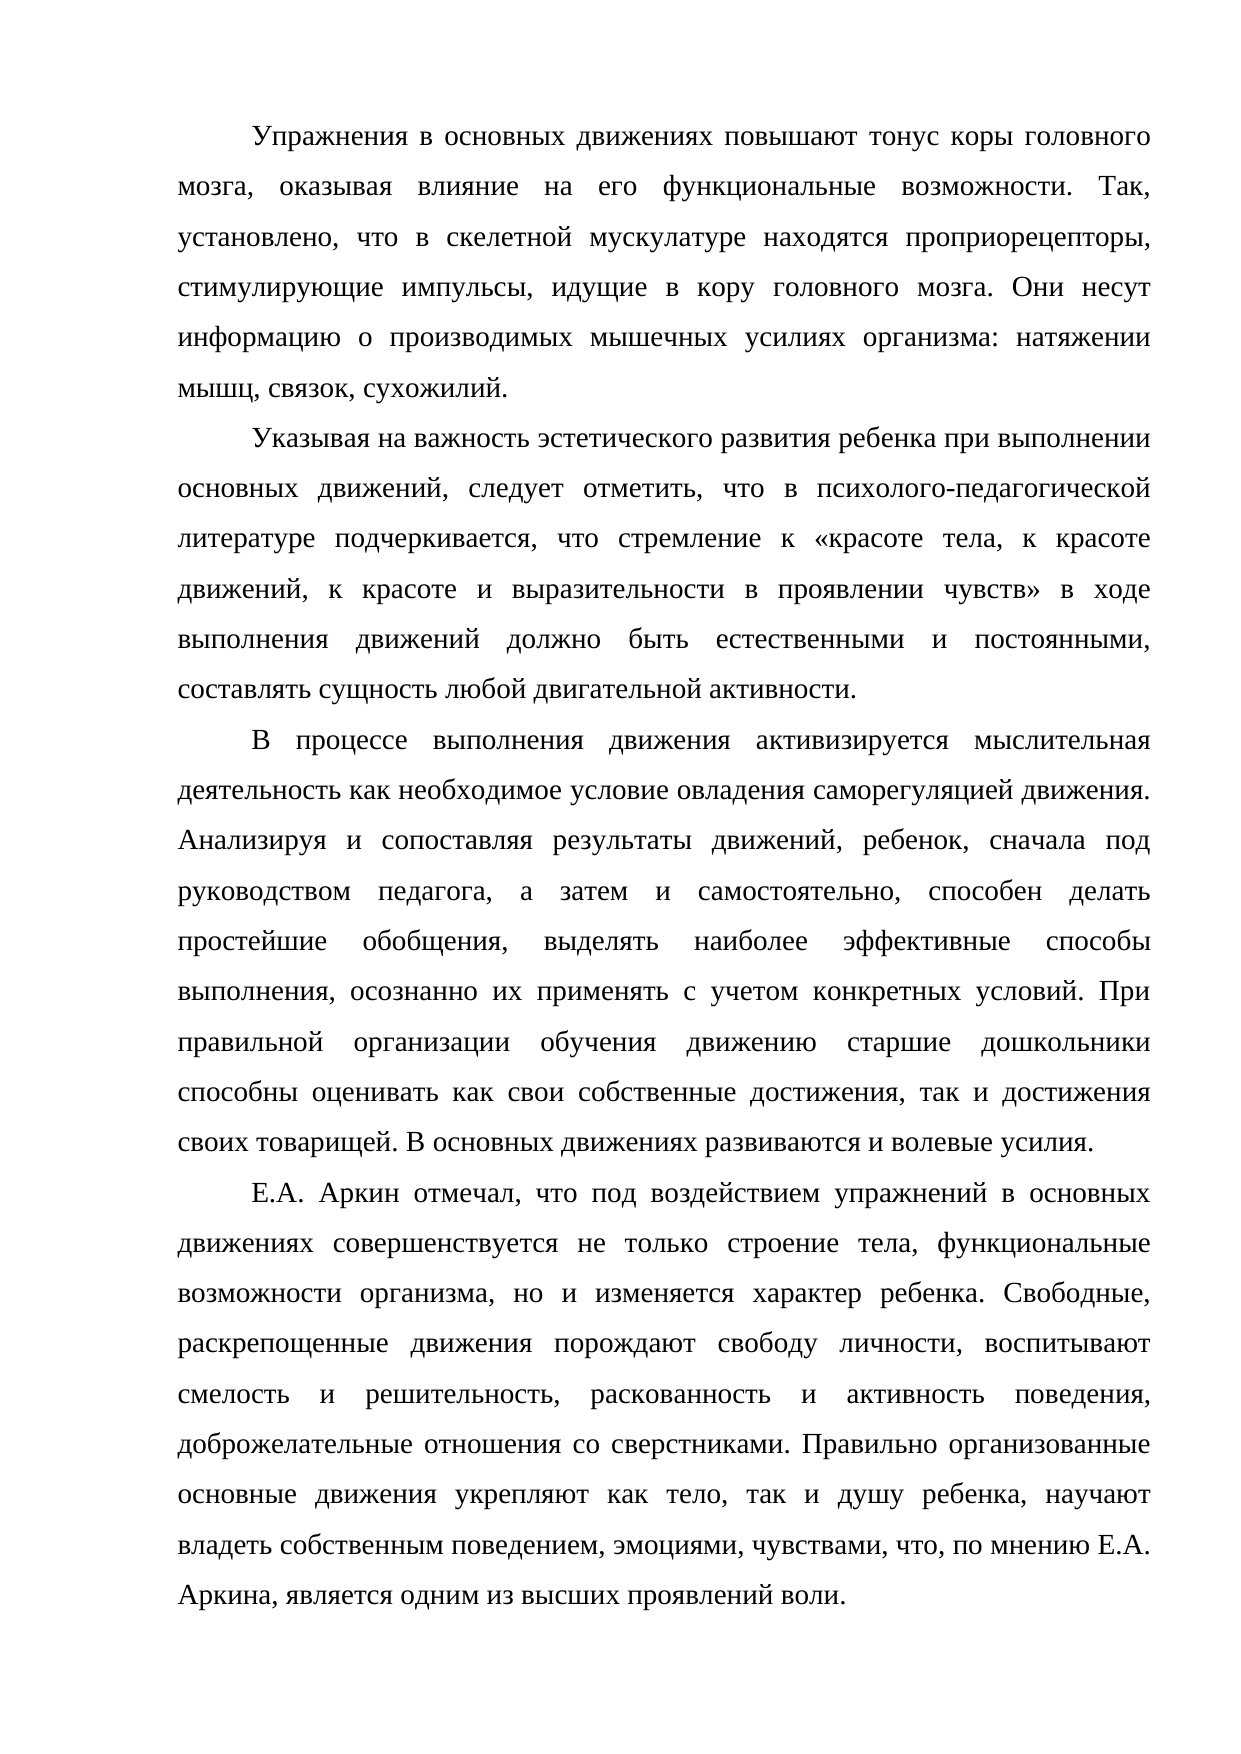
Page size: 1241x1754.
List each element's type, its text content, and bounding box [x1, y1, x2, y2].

text Упражнения в основных движениях повышают тонус коры головного мозга, оказывая влияние на его функциональные возможности. Так, установлено, что в скелетной мускулатуре находятся проприорецепторы, стимулирующие импульсы, идущие в кору головного мозга. Они несут информацию о производимых мышечных усилиях организма: натяжении мышц, связок, сухожилий. [177, 118, 1152, 403]
text Е.А. Аркин отмечал, что под воздействием упражнений в основных движениях совершенствуется не только строение тела, функциональные возможности организма, но и изменяется характер ребенка. Свободные, раскрепощенные движения порождают свободу личности, воспитывают смелость и решительность, раскованность и активность поведения, доброжелательные отношения со сверстниками. Правильно организованные основные движения укрепляют как тело, так и душу ребенка, научают владеть собственным поведением, эмоциями, чувствами, что, по мнению Е.А. Аркина, является одним из высших проявлений воли. [177, 1175, 1152, 1611]
text В процессе выполнения движения активизируется мыслительная деятельность как необходимое условие овладения саморегуляцией движения. Анализируя и сопоставляя результаты движений, ребенок, сначала под руководством педагога, а затем и самостоятельно, способен делать простейшие обобщения, выделять наиболее эффективные способы выполнения, осознанно их применять с учетом конкретных условий. При правильной организации обучения движению старшие дошкольники способны оценивать как свои собственные достижения, так и достижения своих товарищей. В основных движениях развиваются и волевые усилия. [177, 722, 1152, 1158]
text Указывая на важность эстетического развития ребенка при выполнении основных движений, следует отметить, что в психолого-педагогической литературе подчеркивается, что стремление к «красоте тела, к красоте движений, к красоте и выразительности в проявлении чувств» в ходе выполнения движений должно быть естественными и постоянными, составлять сущность любой двигательной активности. [177, 420, 1152, 705]
